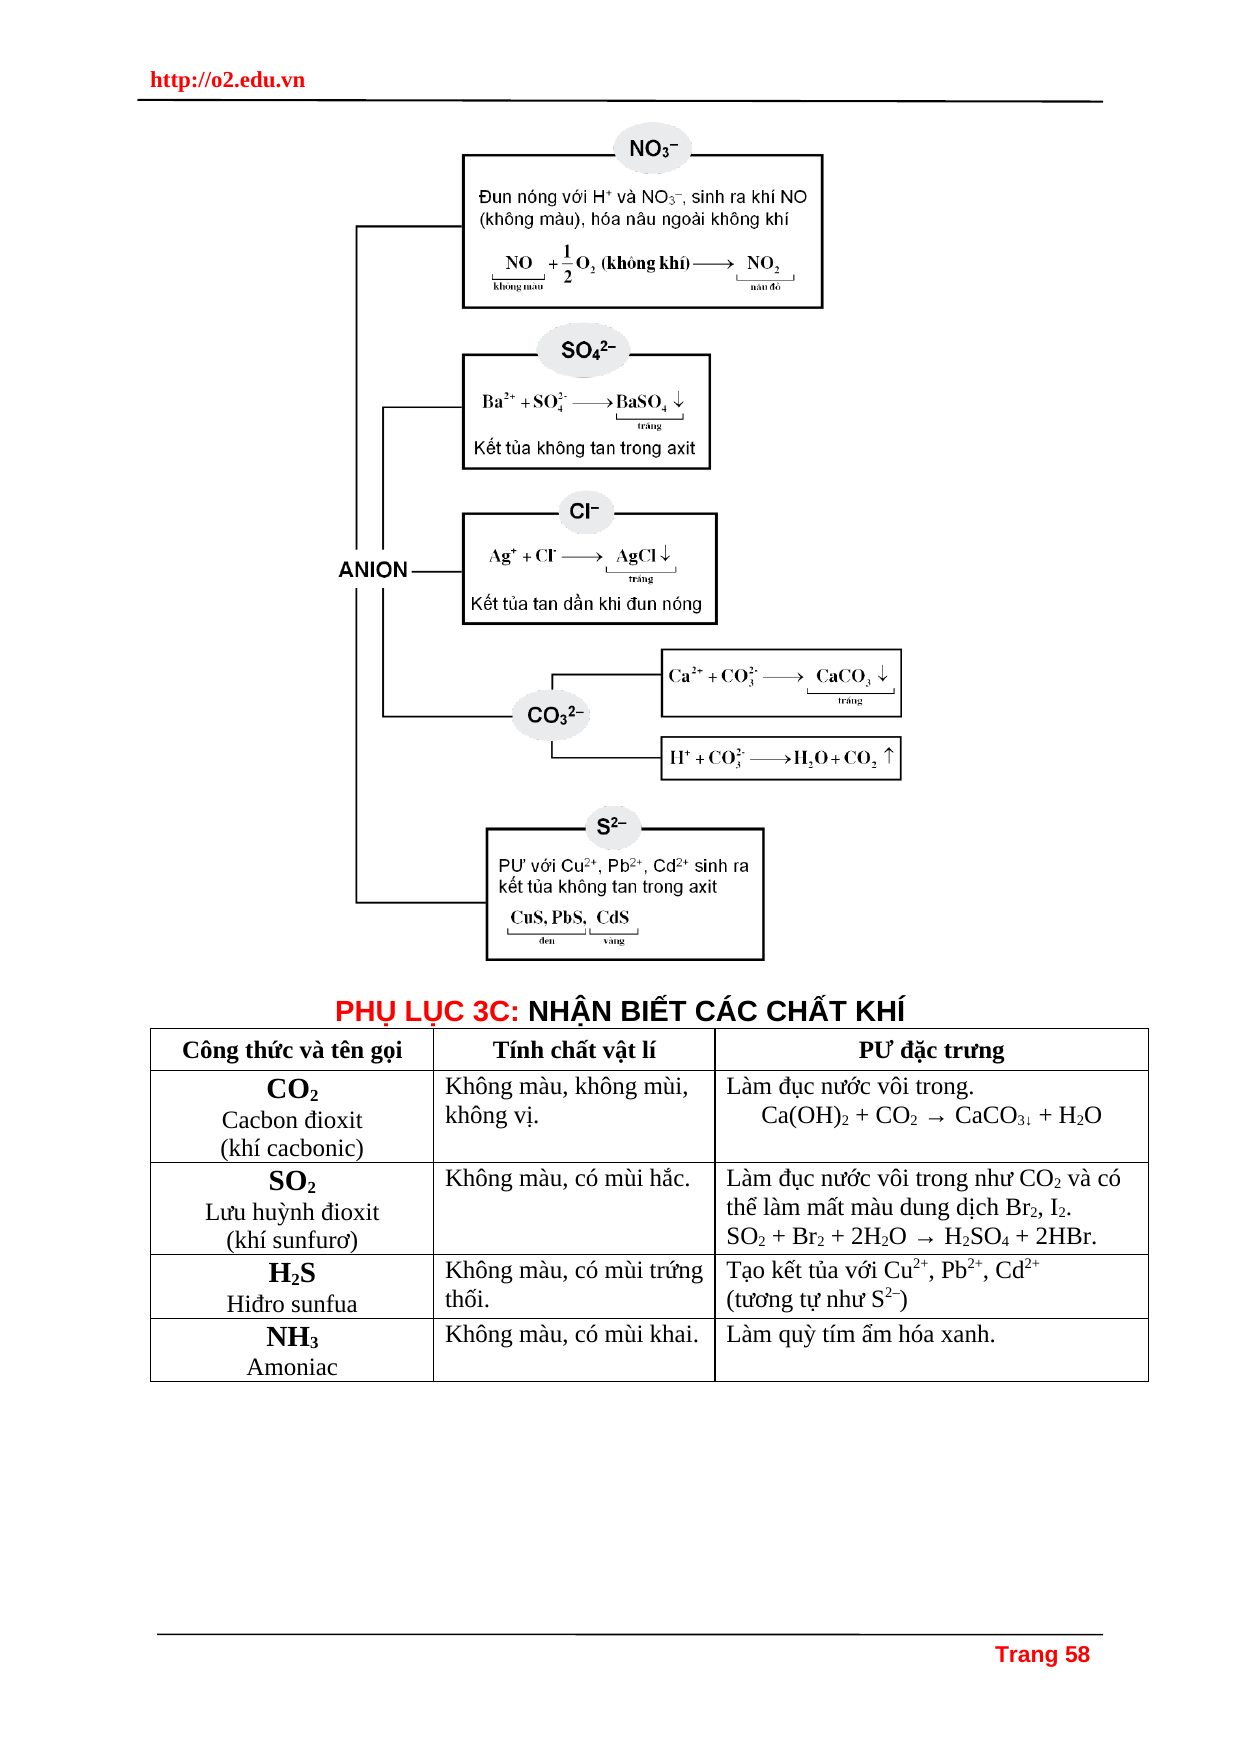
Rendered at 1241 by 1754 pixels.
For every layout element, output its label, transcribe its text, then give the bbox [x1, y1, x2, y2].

table_cell Tạo kết tủa với Cu2+, Pb2+, Cd2+ (tương tự như S2–) [716, 1255, 1148, 1318]
table_cell Làm đục nước vôi trong. Ca(OH)2 + CO2 → CaCO3↓ + H2O [716, 1071, 1148, 1162]
table_cell Không màu, không mùi, không vị. [434, 1071, 714, 1162]
table_cell SO2 Lưu huỳnh đioxit (khí sunfurơ) [151, 1163, 433, 1254]
table_cell Không màu, có mùi trứng thối. [434, 1255, 714, 1318]
text PHỤ LỤC 3C: NHẬN BIẾT CÁC CHẤT KHÍ [150, 994, 1090, 1028]
table_cell Không màu, có mùi hắc. [434, 1163, 714, 1254]
table_cell Làm quỳ tím ẩm hóa xanh. [716, 1319, 1148, 1381]
table_header PƯ đặc trưng [716, 1029, 1148, 1070]
table_cell NH3 Amoniac [151, 1319, 433, 1381]
picture [338, 122, 902, 961]
table_header Tính chất vật lí [434, 1029, 714, 1070]
table_cell H2S Hiđro sunfua [151, 1255, 433, 1318]
table_cell CO2 Cacbon đioxit (khí cacbonic) [151, 1071, 433, 1162]
table_cell Làm đục nước vôi trong như CO2 và có thể làm mất màu dung dịch Br2, I2. SO2 + Br2 + 2H2O → H2SO4 + 2HBr. [716, 1163, 1148, 1254]
table_header Công thức và tên gọi [151, 1029, 433, 1070]
table_cell Không màu, có mùi khai. [434, 1319, 714, 1381]
